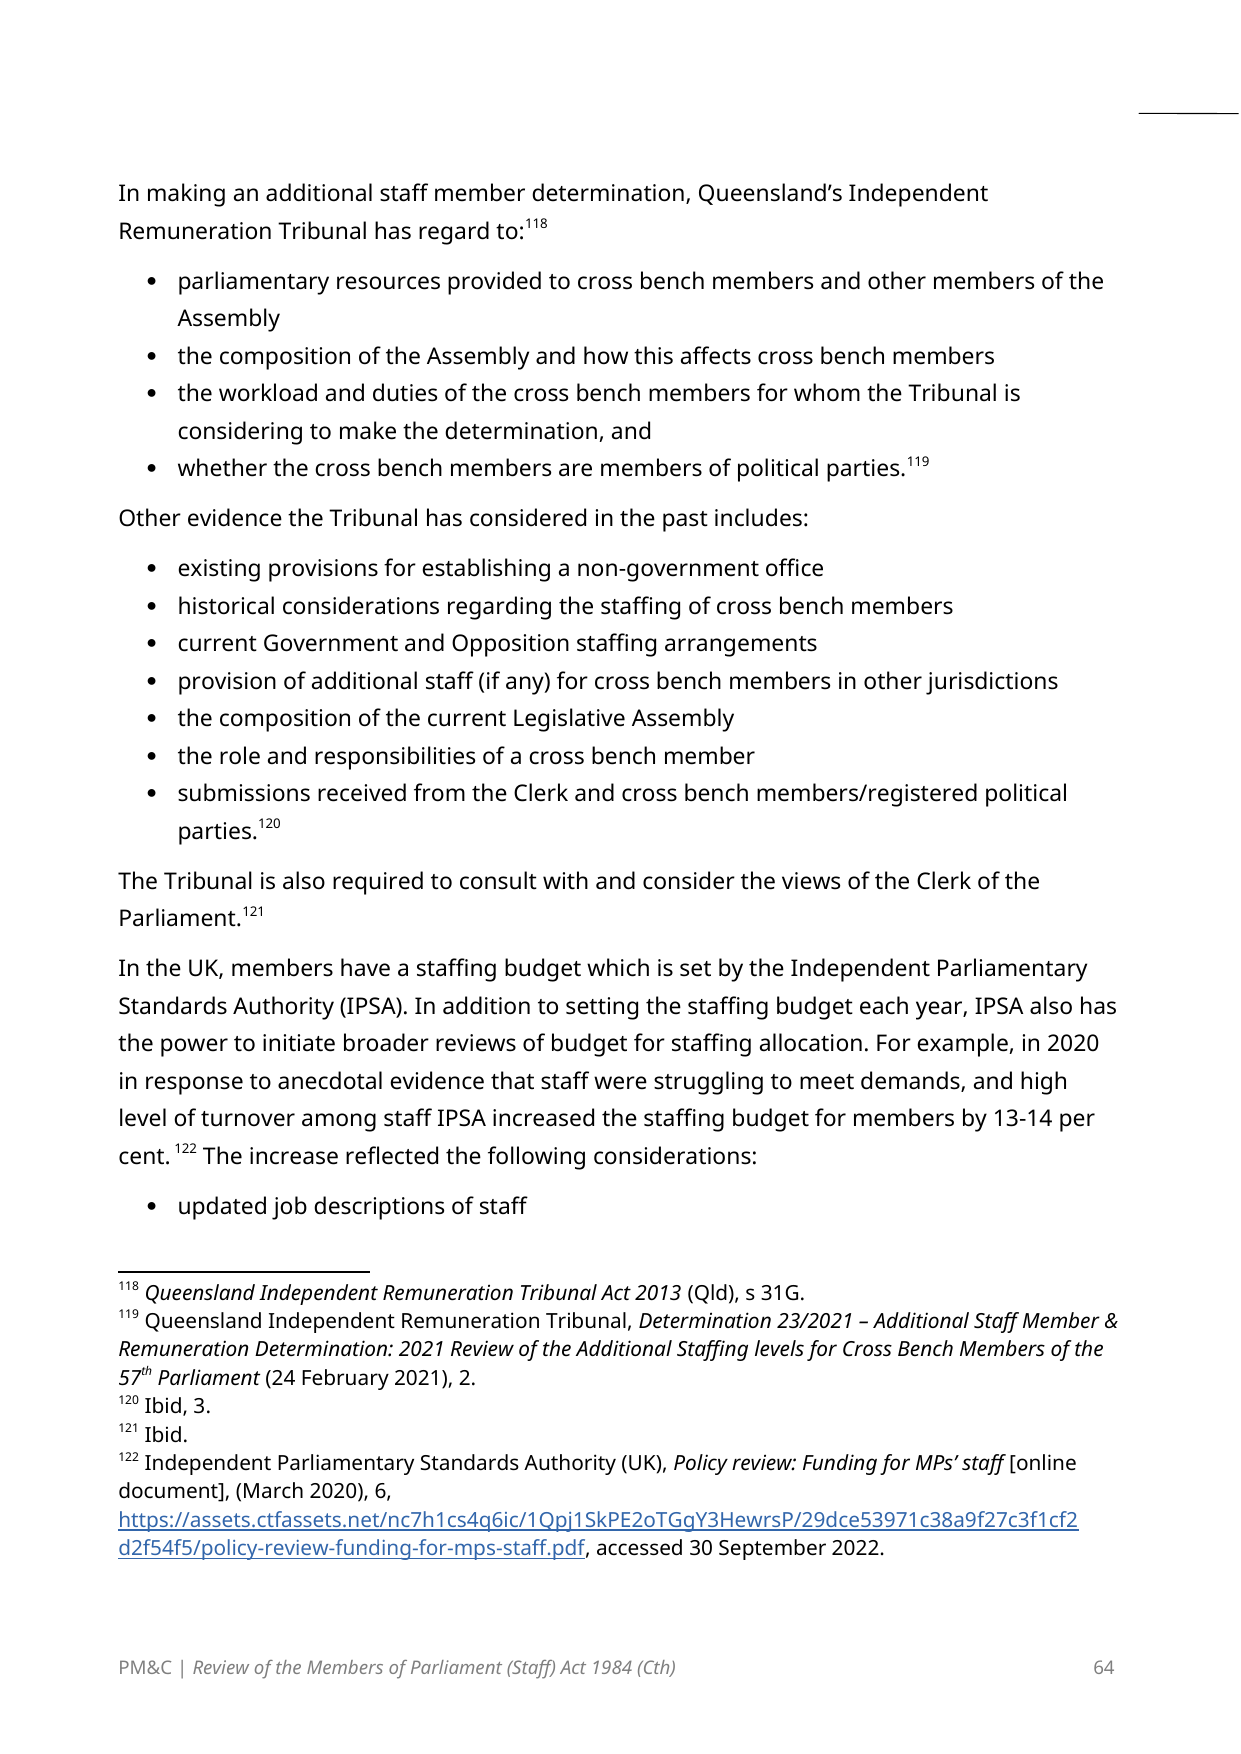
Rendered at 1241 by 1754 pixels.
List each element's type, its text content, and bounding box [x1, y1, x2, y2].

text The Tribunal is also required to consult with and consider the views of the Clerk of the Parliament. [118, 865, 1122, 933]
list parliamentary resources provided to cross bench members and other members of the Assembly [148, 265, 1122, 333]
list the workload and duties of the cross bench members for whom the Tribunal is considering to make the determination, and [148, 377, 1122, 446]
list historical considerations regarding the staffing of cross bench members [148, 590, 1122, 621]
list the role and responsibilities of a cross bench member [148, 740, 1122, 771]
list provision of additional staff (if any) for cross bench members in other jurisdictions [148, 665, 1122, 696]
list the composition of the current Legislative Assembly [148, 702, 1122, 733]
list submissions received from the Clerk and cross bench members/registered political parties. [148, 777, 1122, 846]
text In the UK, members have a staffing budget which is set by the Independent Parliamentary Standards Authority (IPSA). In addition to setting the staffing budget each year, IPSA also has the power to initiate broader reviews of budget for staffing allocation. For example, in 2020 in response to anecdotal evidence that staff were struggling to meet demands, and high level of turnover among staff IPSA increased the staffing budget for members by 13-14 per cent. The increase reflected the following considerations: [118, 952, 1122, 1171]
list whether the cross bench members are members of political parties. [148, 452, 1122, 483]
text Other evidence the Tribunal has considered in the past includes: [118, 502, 1122, 533]
list existing provisions for establishing a non-government office [148, 552, 1122, 583]
list the composition of the Assembly and how this affects cross bench members [148, 340, 1122, 371]
list updated job descriptions of staff [148, 1190, 1122, 1221]
list current Government and Opposition staffing arrangements [148, 627, 1122, 658]
text In making an additional staff member determination, Queensland’s Independent Remuneration Tribunal has regard to: [118, 177, 1122, 246]
